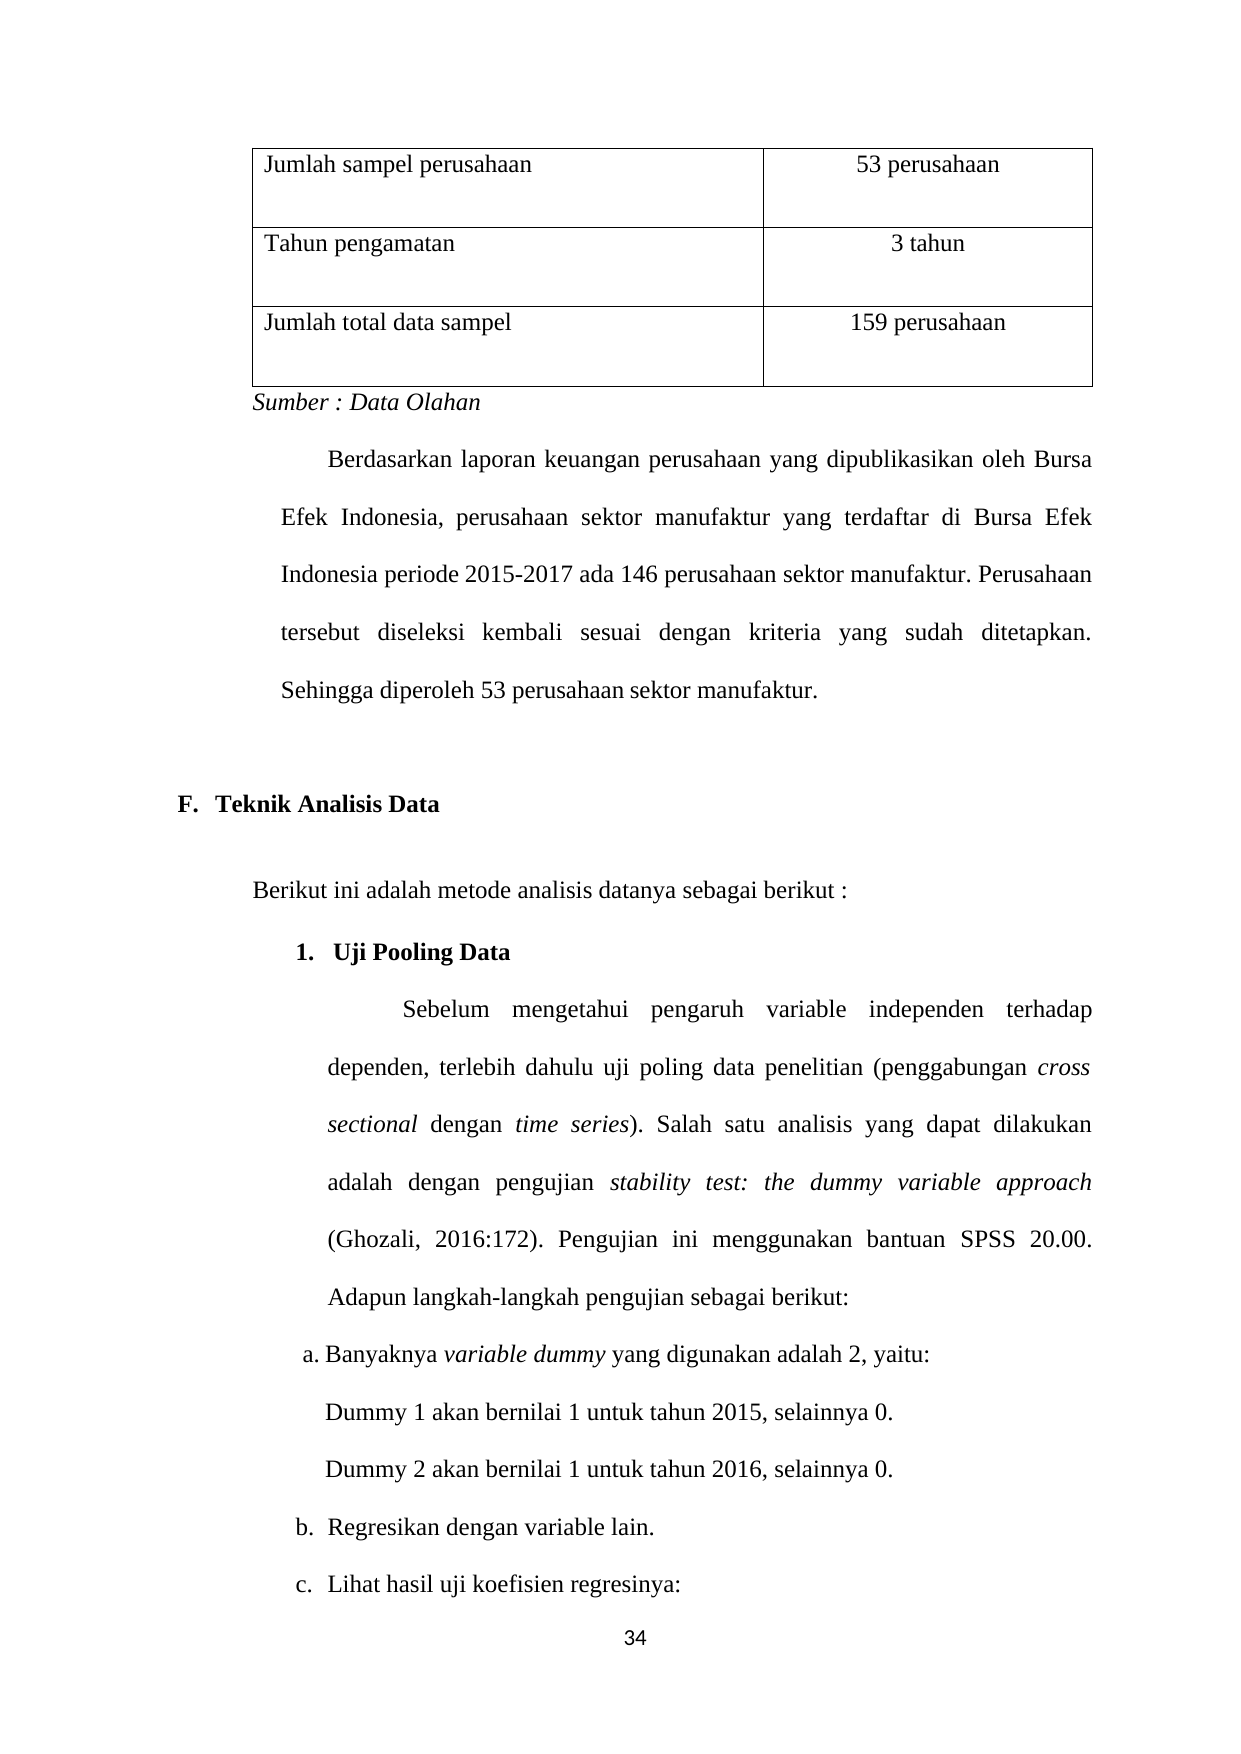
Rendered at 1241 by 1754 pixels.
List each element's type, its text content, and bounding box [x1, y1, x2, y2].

list Dummy 1 akan bernilai 1 untuk tahun 2015, selainnya 0. [325, 1397, 1092, 1426]
table_cell Jumlah total data sampel [253, 307, 763, 386]
subtitle Uji Pooling Data [295, 937, 1092, 966]
list Sumber : Data Olahan [252, 387, 1092, 415]
list Teknik Analisis Data [177, 789, 1092, 818]
list Banyaknya variable dummy yang digunakan adalah 2, yaitu: [302, 1339, 1092, 1368]
list Berikut ini adalah metode analisis datanya sebagai berikut : [215, 875, 1092, 904]
table_cell 53 perusahaan [764, 149, 1092, 227]
table_cell 159 perusahaan [764, 307, 1092, 386]
list Sebelum mengetahui pengaruh variable independen terhadap dependen, terlebih dahulu uji poling data penelitian (penggabungan cross sectional dengan time series). Salah satu analisis yang dapat dilakukan adalah dengan pengujian stability test: the dummy variable approach (Ghozali, 2016:172). Pengujian ini menggunakan bantuan SPSS 20.00. Adapun langkah-langkah pengujian sebagai berikut: [327, 994, 1092, 1311]
list Regresikan dengan variable lain. [295, 1512, 1092, 1541]
table_cell Jumlah sampel perusahaan [253, 149, 763, 227]
list Lihat hasil uji koefisien regresinya: [295, 1569, 1092, 1598]
table_cell 3 tahun [764, 228, 1092, 306]
table_cell Tahun pengamatan [253, 228, 763, 306]
list Dummy 2 akan bernilai 1 untuk tahun 2016, selainnya 0. [325, 1454, 1092, 1483]
list Berdasarkan laporan keuangan perusahaan yang dipublikasikan oleh Bursa Efek Indonesia, perusahaan sektor manufaktur yang terdaftar di Bursa Efek Indonesia periode 2015-2017 ada 146 perusahaan sektor manufaktur. Perusahaan tersebut diseleksi kembali sesuai dengan kriteria yang sudah ditetapkan. Sehingga diperoleh 53 perusahaan sektor manufaktur. [281, 444, 1092, 704]
